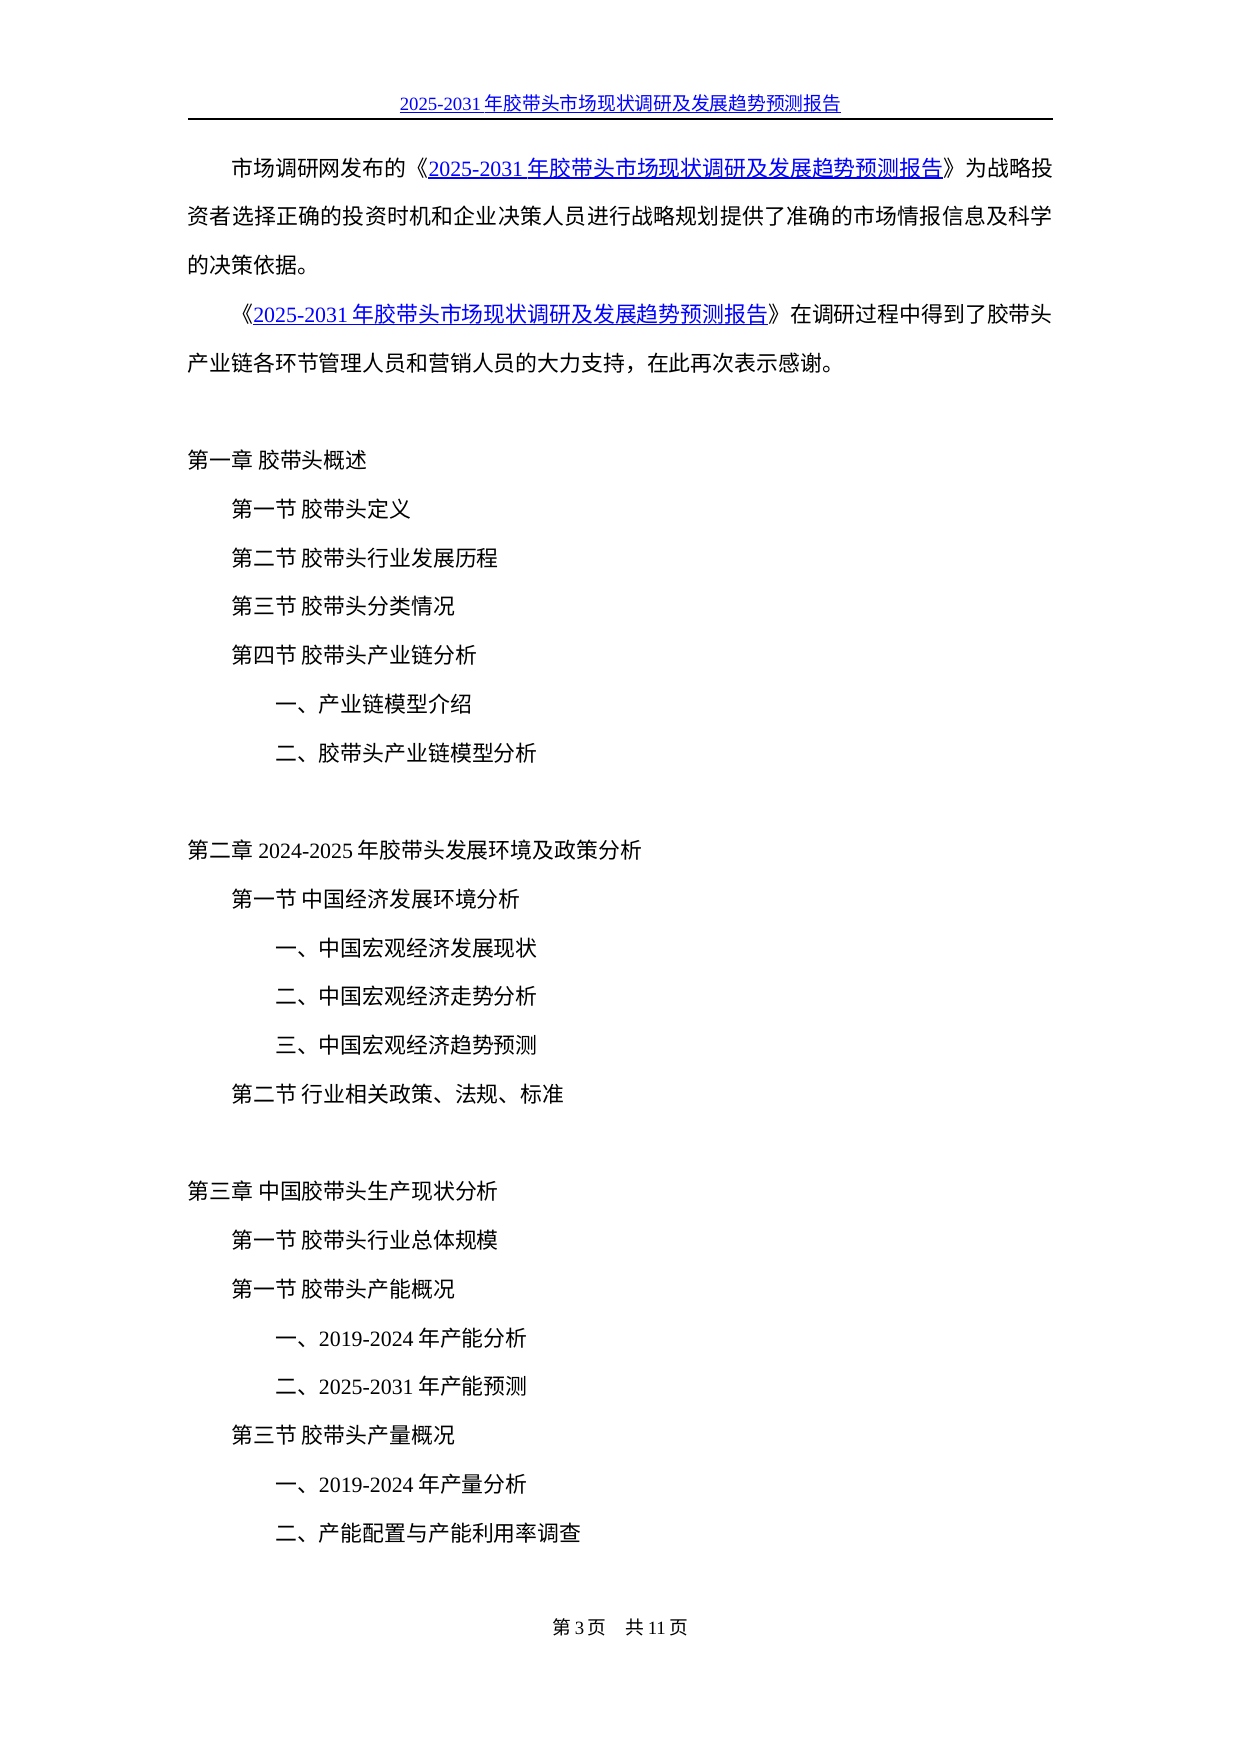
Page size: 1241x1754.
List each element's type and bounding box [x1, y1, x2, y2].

text [187, 150, 1053, 1548]
